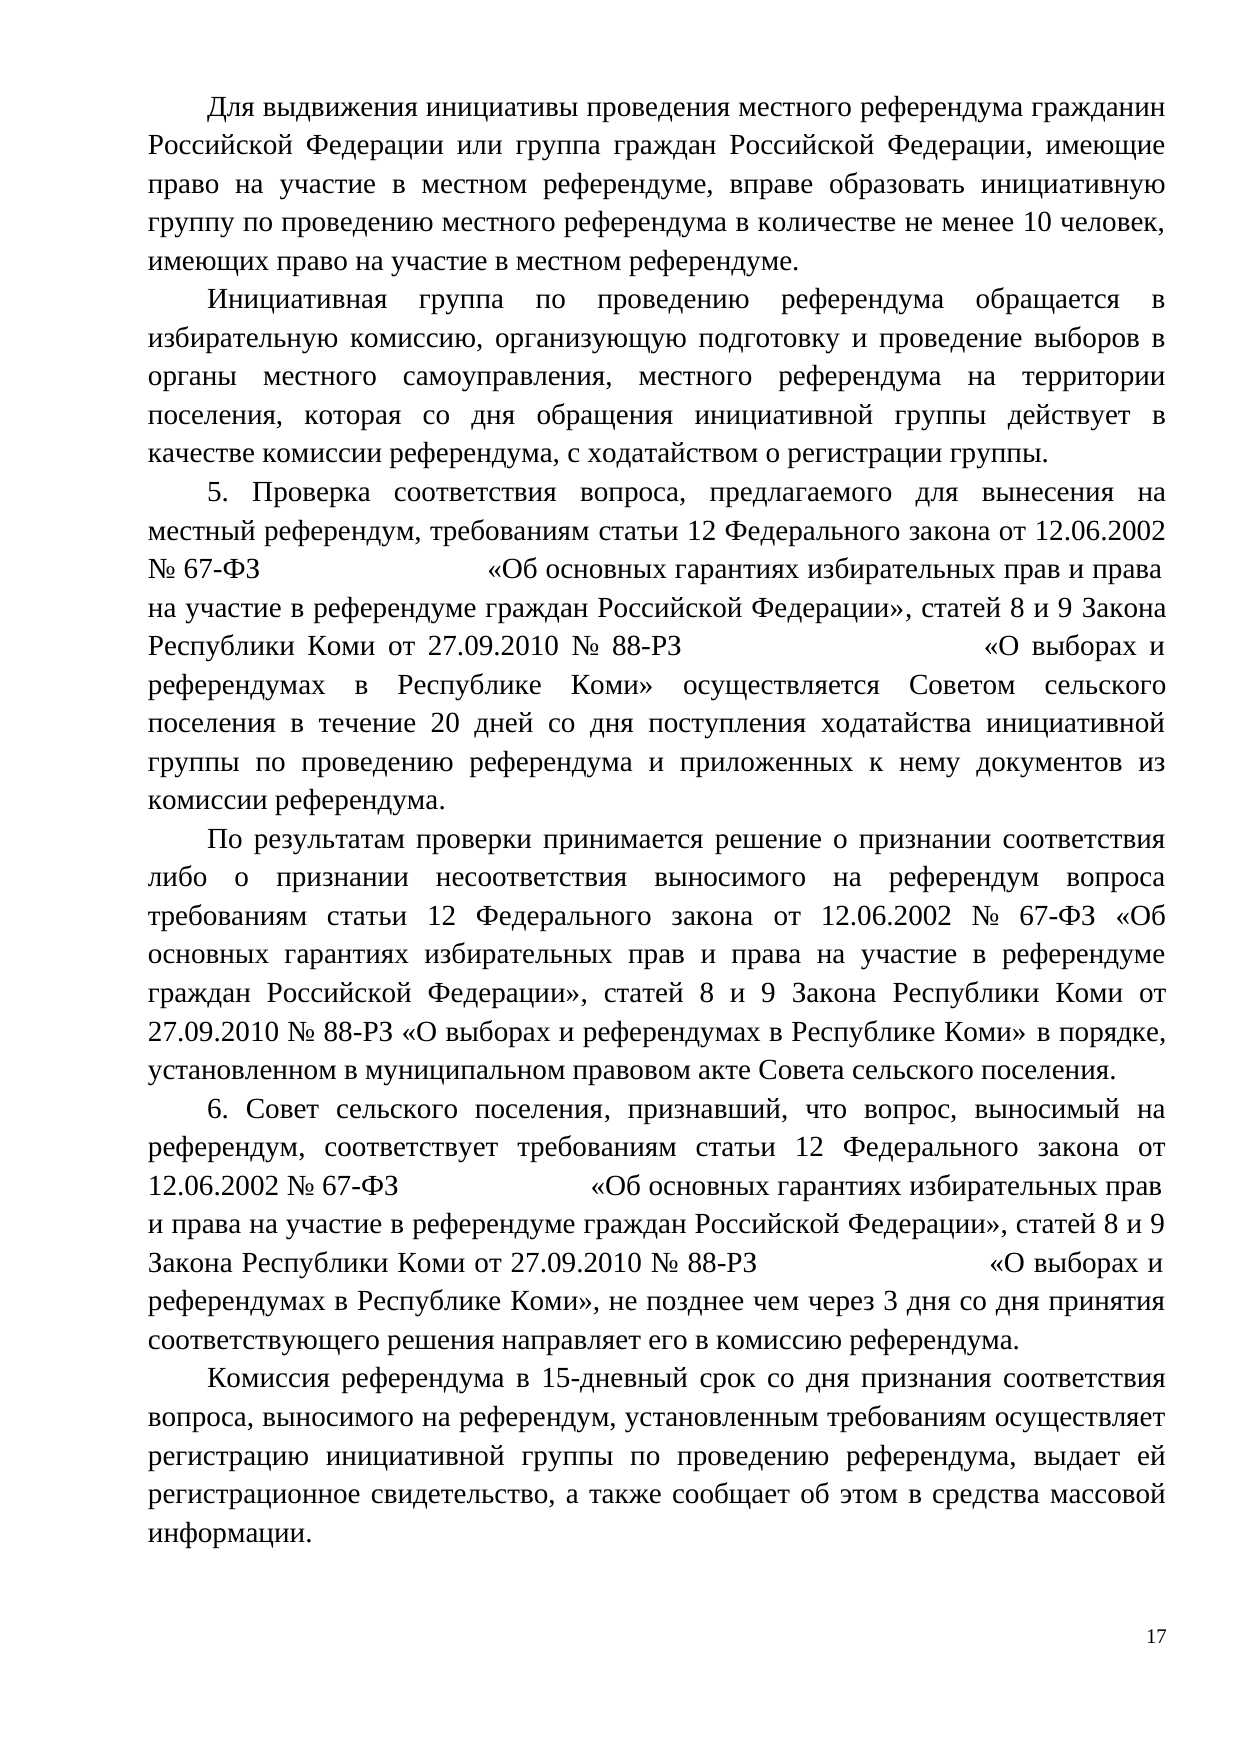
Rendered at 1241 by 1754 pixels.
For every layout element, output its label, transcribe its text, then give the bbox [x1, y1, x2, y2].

text Комиссия референдума в 15-дневный срок со дня признания соответствия вопроса, выносимого на референдум, установленным требованиям осуществляет регистрацию инициативной группы по проведению референдума, выдает ей регистрационное свидетельство, а также сообщает об этом в средства массовой информации. [148, 1361, 1166, 1548]
text По результатам проверки принимается решение о признании соответствия либо о признании несоответствия выносимого на референдум вопроса требованиям статьи 12 Федерального закона от 12.06.2002 № 67-ФЗ «Об основных гарантиях избирательных прав и права на участие в референдуме граждан Российской Федерации», статей 8 и 9 Закона Республики Коми от 27.09.2010 № 88-РЗ «О выборах и референдумах в Республике Коми» в порядке, установленном в муниципальном правовом акте Совета сельского поселения. [148, 821, 1166, 1086]
text Инициативная группа по проведению референдума обращается в избирательную комиссию, организующую подготовку и проведение выборов в органы местного самоуправления, местного референдума на территории поселения, которая со дня обращения инициативной группы действует в качестве комиссии референдума, с ходатайством о регистрации группы. [148, 281, 1166, 469]
text 6. Совет сельского поселения, признавший, что вопрос, выносимый на референдум, соответствует требованиям статьи 12 Федерального закона от 12.06.2002 № 67-ФЗ «Об основных гарантиях избирательных прав и права на участие в референдуме граждан Российской Федерации», статей 8 и 9 Закона Республики Коми от 27.09.2010 № 88-РЗ «О выборах и референдумах в Республике Коми», не позднее чем через 3 дня со дня принятия соответствующего решения направляет его в комиссию референдума. [148, 1091, 1166, 1356]
text 5. Проверка соответствия вопроса, предлагаемого для вынесения на местный референдум, требованиям статьи 12 Федерального закона от 12.06.2002 № 67-ФЗ «Об основных гарантиях избирательных прав и права на участие в референдуме граждан Российской Федерации», статей 8 и 9 Закона Республики Коми от 27.09.2010 № 88-РЗ «О выборах и референдумах в Республике Коми» осуществляется Советом сельского поселения в течение 20 дней со дня поступления ходатайства инициативной группы по проведению референдума и приложенных к нему документов из комиссии референдума. [148, 474, 1166, 816]
text Для выдвижения инициативы проведения местного референдума гражданин Российской Федерации или группа граждан Российской Федерации, имеющие право на участие в местном референдуме, вправе образовать инициативную группу по проведению местного референдума в количестве не менее 10 человек, имеющих право на участие в местном референдуме. [148, 89, 1166, 276]
